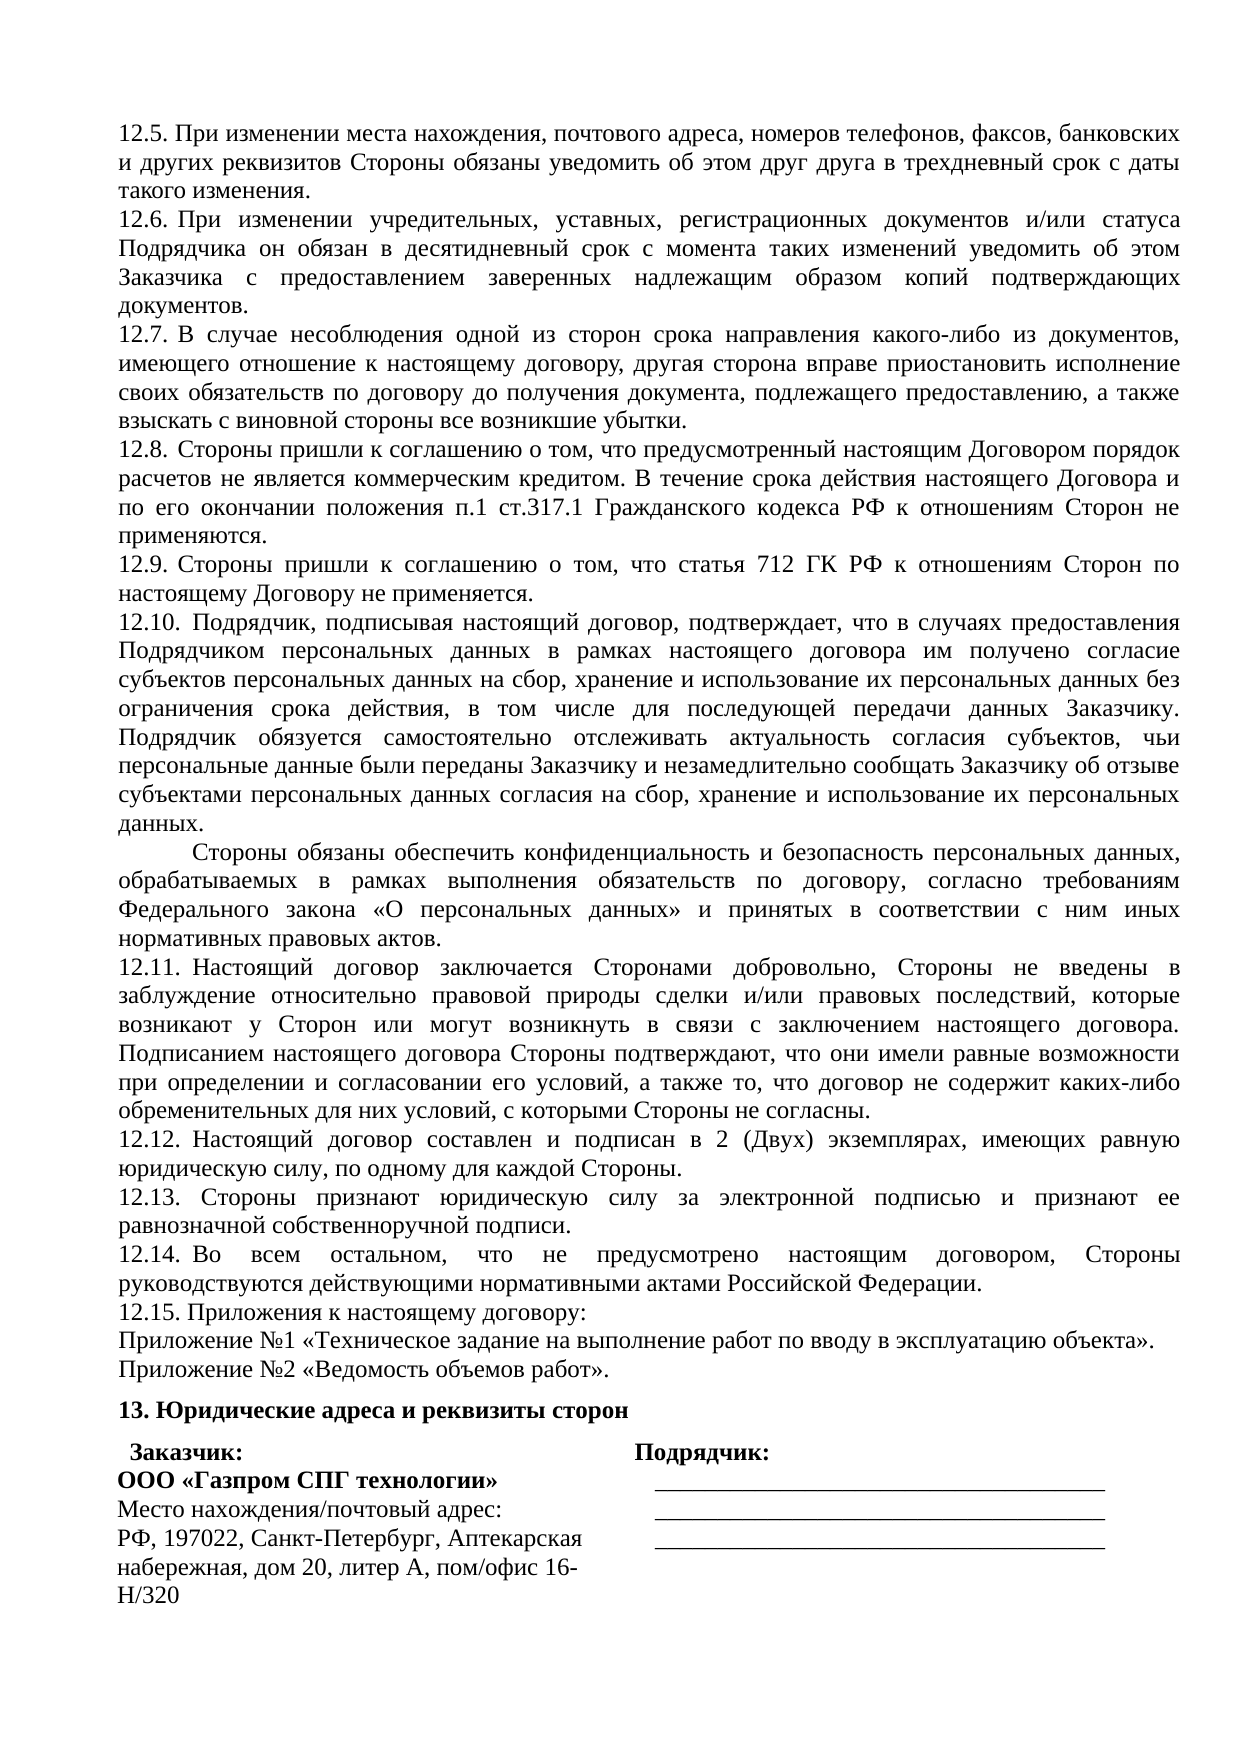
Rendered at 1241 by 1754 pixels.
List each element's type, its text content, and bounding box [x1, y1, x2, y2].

text Стороны обязаны обеспечить конфиденциальность и безопасность персональных данных, обрабатываемых в рамках выполнения обязательств по договору, согласно требованиям Федерального закона «О персональных данных» и принятых в соответствии с ним иных нормативных правовых актов. [118, 837, 1181, 952]
text 12.11. Настоящий договор заключается Сторонами добровольно, Стороны не введены в заблуждение относительно правовой природы сделки и/или правовых последствий, которые возникают у Сторон или могут возникнуть в связи с заключением настоящего договора. Подписанием настоящего договора Стороны подтверждают, что они имели равные возможности при определении и согласовании его условий, а также то, что договор не содержит каких-либо обременительных для них условий, с которыми Стороны не согласны. [118, 952, 1181, 1124]
text 12.10. Подрядчик, подписывая настоящий договор, подтверждает, что в случаях предоставления Подрядчиком персональных данных в рамках настоящего договора им получено согласие субъектов персональных данных на сбор, хранение и использование их персональных данных без ограничения срока действия, в том числе для последующей передачи данных Заказчику. Подрядчик обязуется самостоятельно отслеживать актуальность согласия субъектов, чьи персональные данные были переданы Заказчику и незамедлительно сообщать Заказчику об отзыве субъектами персональных данных согласия на сбор, хранение и использование их персональных данных. [118, 607, 1181, 837]
text 12.5. При изменении места нахождения, почтового адреса, номеров телефонов, факсов, банковских и других реквизитов Стороны обязаны уведомить об этом друг друга в трехдневный срок с даты такого изменения. [118, 118, 1181, 204]
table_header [598, 1437, 1123, 1609]
text 12.15. Приложения к настоящему договору: [118, 1297, 1181, 1326]
text 12.9. Стороны пришли к соглашению о том, что статья 712 ГК РФ к отношениям Сторон по настоящему Договору не применяется. [118, 549, 1181, 607]
text Приложение №2 «Ведомость объемов работ». [118, 1354, 1181, 1383]
text 12.14. Во всем остальном, что не предусмотрено настоящим договором, Стороны руководствуются действующими нормативными актами Российской Федерации. [118, 1239, 1181, 1297]
text 12.6. При изменении учредительных, уставных, регистрационных документов и/или статуса Подрядчика он обязан в десятидневный срок с момента таких изменений уведомить об этом Заказчика с предоставлением заверенных надлежащим образом копий подтверждающих документов. [118, 204, 1181, 319]
text Приложение №1 «Техническое задание на выполнение работ по вводу в эксплуатацию объекта». [118, 1326, 1181, 1354]
text 13. Юридические адреса и реквизиты сторон [118, 1396, 1181, 1424]
text 12.12. Настоящий договор составлен и подписан в 2 (Двух) экземплярах, имеющих равную юридическую силу, по одному для каждой Стороны. [118, 1124, 1181, 1182]
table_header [118, 1437, 598, 1609]
text 12.7. В случае несоблюдения одной из сторон срока направления какого-либо из документов, имеющего отношение к настоящему договору, другая сторона вправе приостановить исполнение своих обязательств по договору до получения документа, подлежащего предоставлению, а также взыскать с виновной стороны все возникшие убытки. [118, 319, 1181, 434]
text 12.8. Стороны пришли к соглашению о том, что предусмотренный настоящим Договором порядок расчетов не является коммерческим кредитом. В течение срока действия настоящего Договора и по его окончании положения п.1 ст.317.1 Гражданского кодекса РФ к отношениям Сторон не применяются. [118, 434, 1181, 549]
text 12.13. Стороны признают юридическую силу за электронной подписью и признают ее равнозначной собственноручной подписи. [118, 1182, 1181, 1239]
